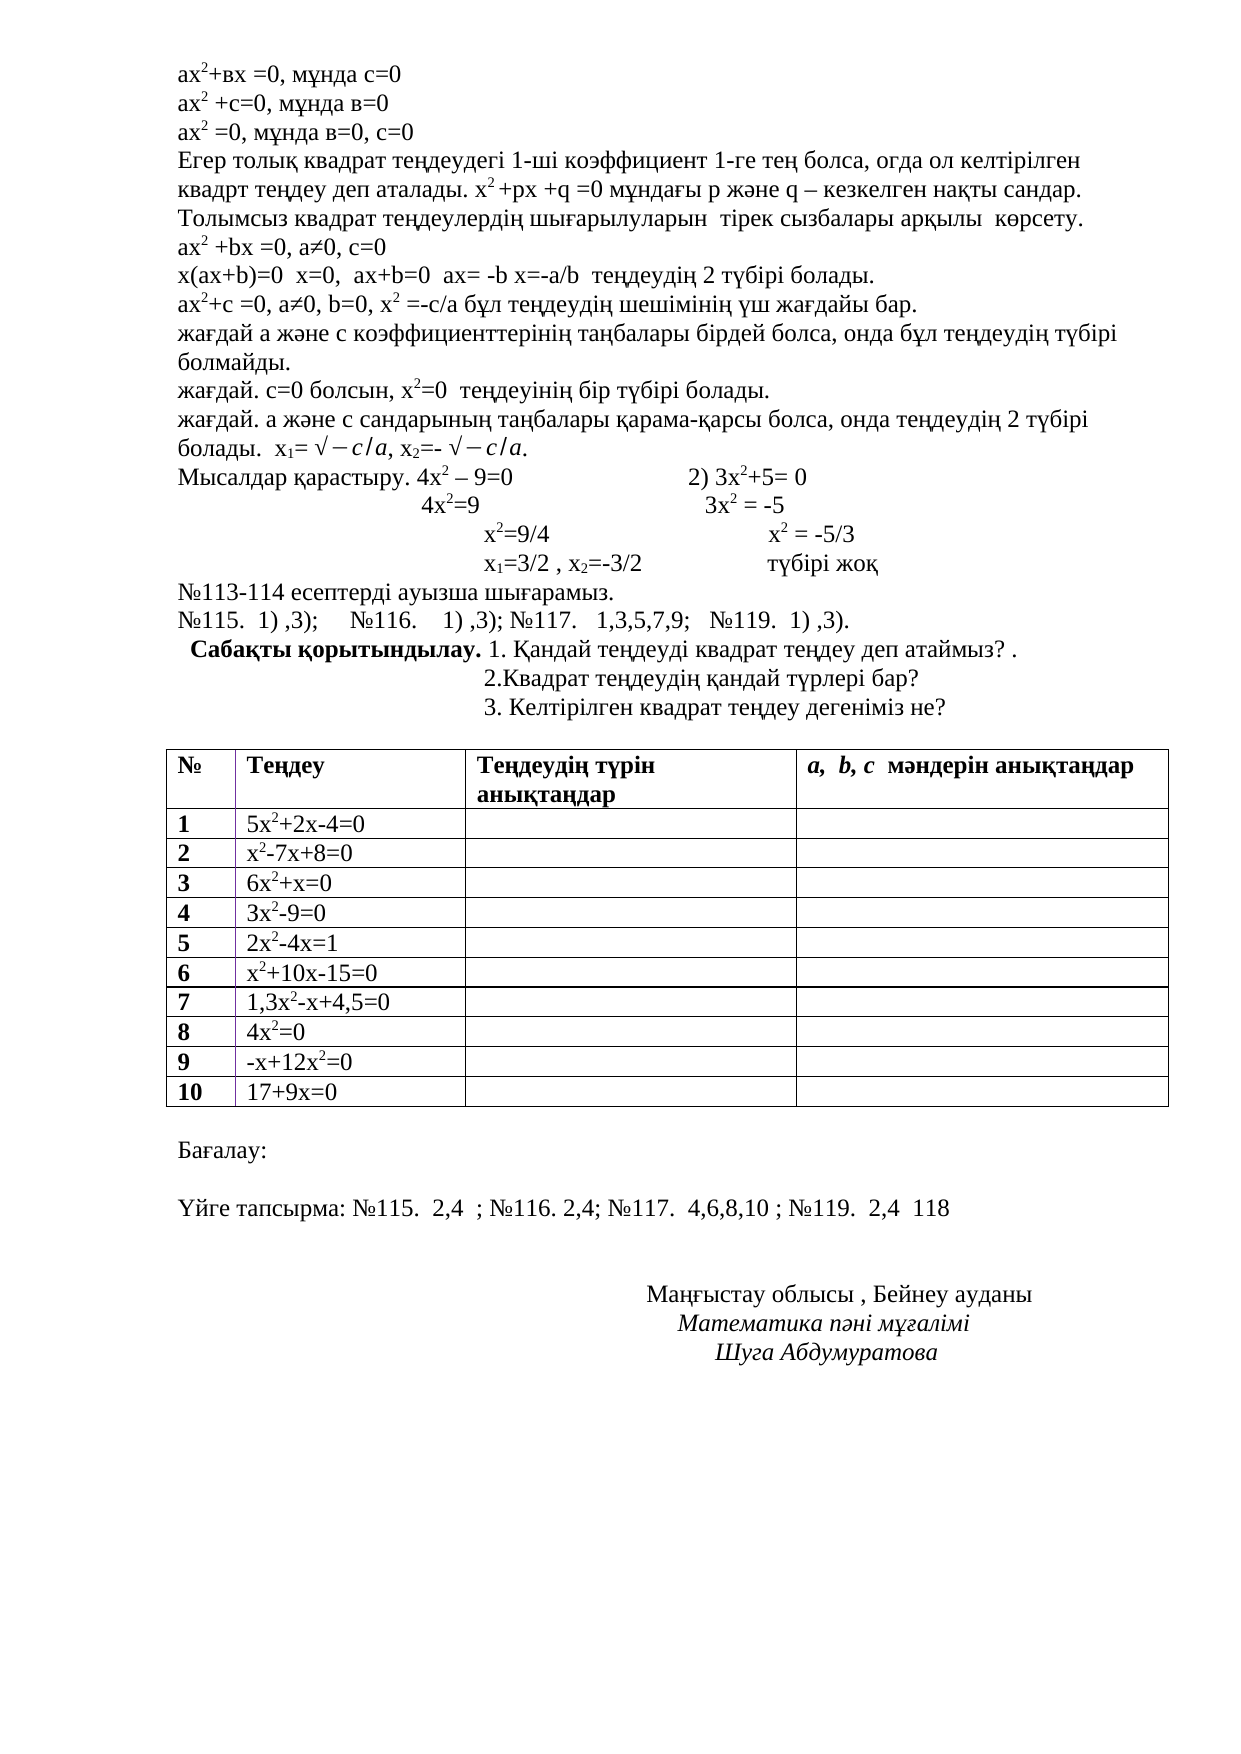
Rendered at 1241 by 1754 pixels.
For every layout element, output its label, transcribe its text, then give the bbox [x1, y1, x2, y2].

text x2=9/4 x2 = -5/3 [177, 519, 1157, 548]
table_cell [797, 1047, 1168, 1076]
table_cell 10 [167, 1077, 235, 1106]
table_cell [466, 839, 796, 867]
text Толымсыз квадрат теңдеулердің шығарылуларын тірек сызбалары арқылы көрсету. [177, 203, 1157, 232]
table_cell 5 [167, 928, 235, 957]
table_cell 9 [167, 1047, 235, 1076]
table_cell 3 [167, 868, 235, 897]
table_cell [797, 958, 1168, 986]
text №113-114 есептерді ауызша шығарамыз. [177, 577, 1157, 605]
table_cell 6 [167, 958, 235, 986]
text 4x2=9 3x2 = -5 [177, 490, 1157, 519]
table_cell [466, 958, 796, 986]
table_cell х2+10х-15=0 [236, 958, 465, 986]
table_header № [167, 750, 235, 808]
text Егер толық квадрат теңдеудегі 1-ші коэффициент 1-ге тең болса, огда ол келтірілген квадрт теңдеу деп аталады. x2 +px +q =0 мұндағы p және q – кезкелген нақты сандар. [177, 145, 1157, 203]
table_cell [466, 1047, 796, 1076]
table_cell 5х2+2х-4=0 [236, 809, 465, 837]
table_cell [797, 988, 1168, 1016]
text Үйге тапсырма: №115. 2,4 ; №116. 2,4; №117. 4,6,8,10 ; №119. 2,4 118 [177, 1193, 1157, 1222]
table_cell 1,3х2-х+4,5=0 [236, 988, 465, 1016]
table_cell [466, 809, 796, 837]
table_cell [797, 928, 1168, 957]
table_cell 4 [167, 898, 235, 927]
table_cell [797, 1017, 1168, 1046]
table_cell [797, 1077, 1168, 1106]
text ax2 +c=0, мұнда в=0 [177, 88, 1157, 117]
table_cell [466, 898, 796, 927]
table_cell 2 [167, 839, 235, 867]
text Бағалау: [177, 1135, 1157, 1164]
table_cell 7 [167, 988, 235, 1016]
table_cell [797, 898, 1168, 927]
text Маңғыстау облысы , Бейнеу ауданы [177, 1279, 1157, 1308]
table_cell [466, 988, 796, 1016]
table_header Теңдеудің түрін анықтаңдар [466, 750, 796, 808]
text Шуга Абдумуратова [177, 1337, 1157, 1365]
table_cell 1 [167, 809, 235, 837]
table_cell [466, 1077, 796, 1106]
text жағдай а және с коэффициенттерінің таңбалары бірдей болса, онда бұл теңдеудің түбірі болмайды. [177, 318, 1157, 375]
table_cell Зх2-9=0 [236, 898, 465, 927]
table_cell 6х2+х=0 [236, 868, 465, 897]
table_cell [466, 1017, 796, 1046]
table_cell 8 [167, 1017, 235, 1046]
table_cell -x+12x2=0 [236, 1047, 465, 1076]
table_cell 4х2=0 [236, 1017, 465, 1046]
table_header a, b, c мәндерін анықтаңдар [797, 750, 1168, 808]
text x(ax+b)=0 x=0, ax+b=0 ax= -b x=-a/b теңдеудің 2 түбірі болады. [177, 260, 1157, 289]
text жағдай. c=0 болсын, x2=0 теңдеуінің бір түбірі болады. [177, 375, 1157, 404]
table_cell [466, 928, 796, 957]
table_cell х2-7х+8=0 [236, 839, 465, 867]
text x1=3/2 , x2=-3/2 түбірі жоқ [177, 548, 1157, 577]
table_cell 2х2-4х=1 [236, 928, 465, 957]
table_cell 17+9x=0 [236, 1077, 465, 1106]
text жағдай. а және с сандарының таңбалары қарама-қарсы болса, онда теңдеудің 2 түбірі болады. x1= , x2=- . [177, 404, 1157, 462]
text ax2+c =0, a≠0, b=0, x2 =-c/a бұл теңдеудің шешімінің үш жағдайы бар. [177, 289, 1157, 318]
text ax2 =0, мұнда в=0, c=0 [177, 117, 1157, 145]
table_cell [797, 839, 1168, 867]
table_cell [466, 868, 796, 897]
text Сабақты қорытындылау. 1. Қандай теңдеуді квадрат теңдеу деп атаймыз? . [177, 634, 1157, 663]
text Математика пәні мұғалімі [177, 1308, 1157, 1337]
text №115. 1) ,3); №116. 1) ,3); №117. 1,3,5,7,9; №119. 1) ,3). [177, 605, 1157, 634]
text ax2 +bx =0, a≠0, c=0 [177, 232, 1157, 260]
table_header Теңдеу [236, 750, 465, 808]
text 2.Квадрат теңдеудің қандай түрлері бар? [177, 663, 1157, 692]
text aх2+вх =0, мұнда c=0 [177, 59, 1157, 88]
text 3. Келтірілген квадрат теңдеу дегеніміз не? [177, 692, 1157, 720]
table_cell [797, 868, 1168, 897]
text Мысалдар қарастыру. 4x2 – 9=0 2) 3x2+5= 0 [177, 462, 1157, 490]
table_cell [797, 809, 1168, 837]
